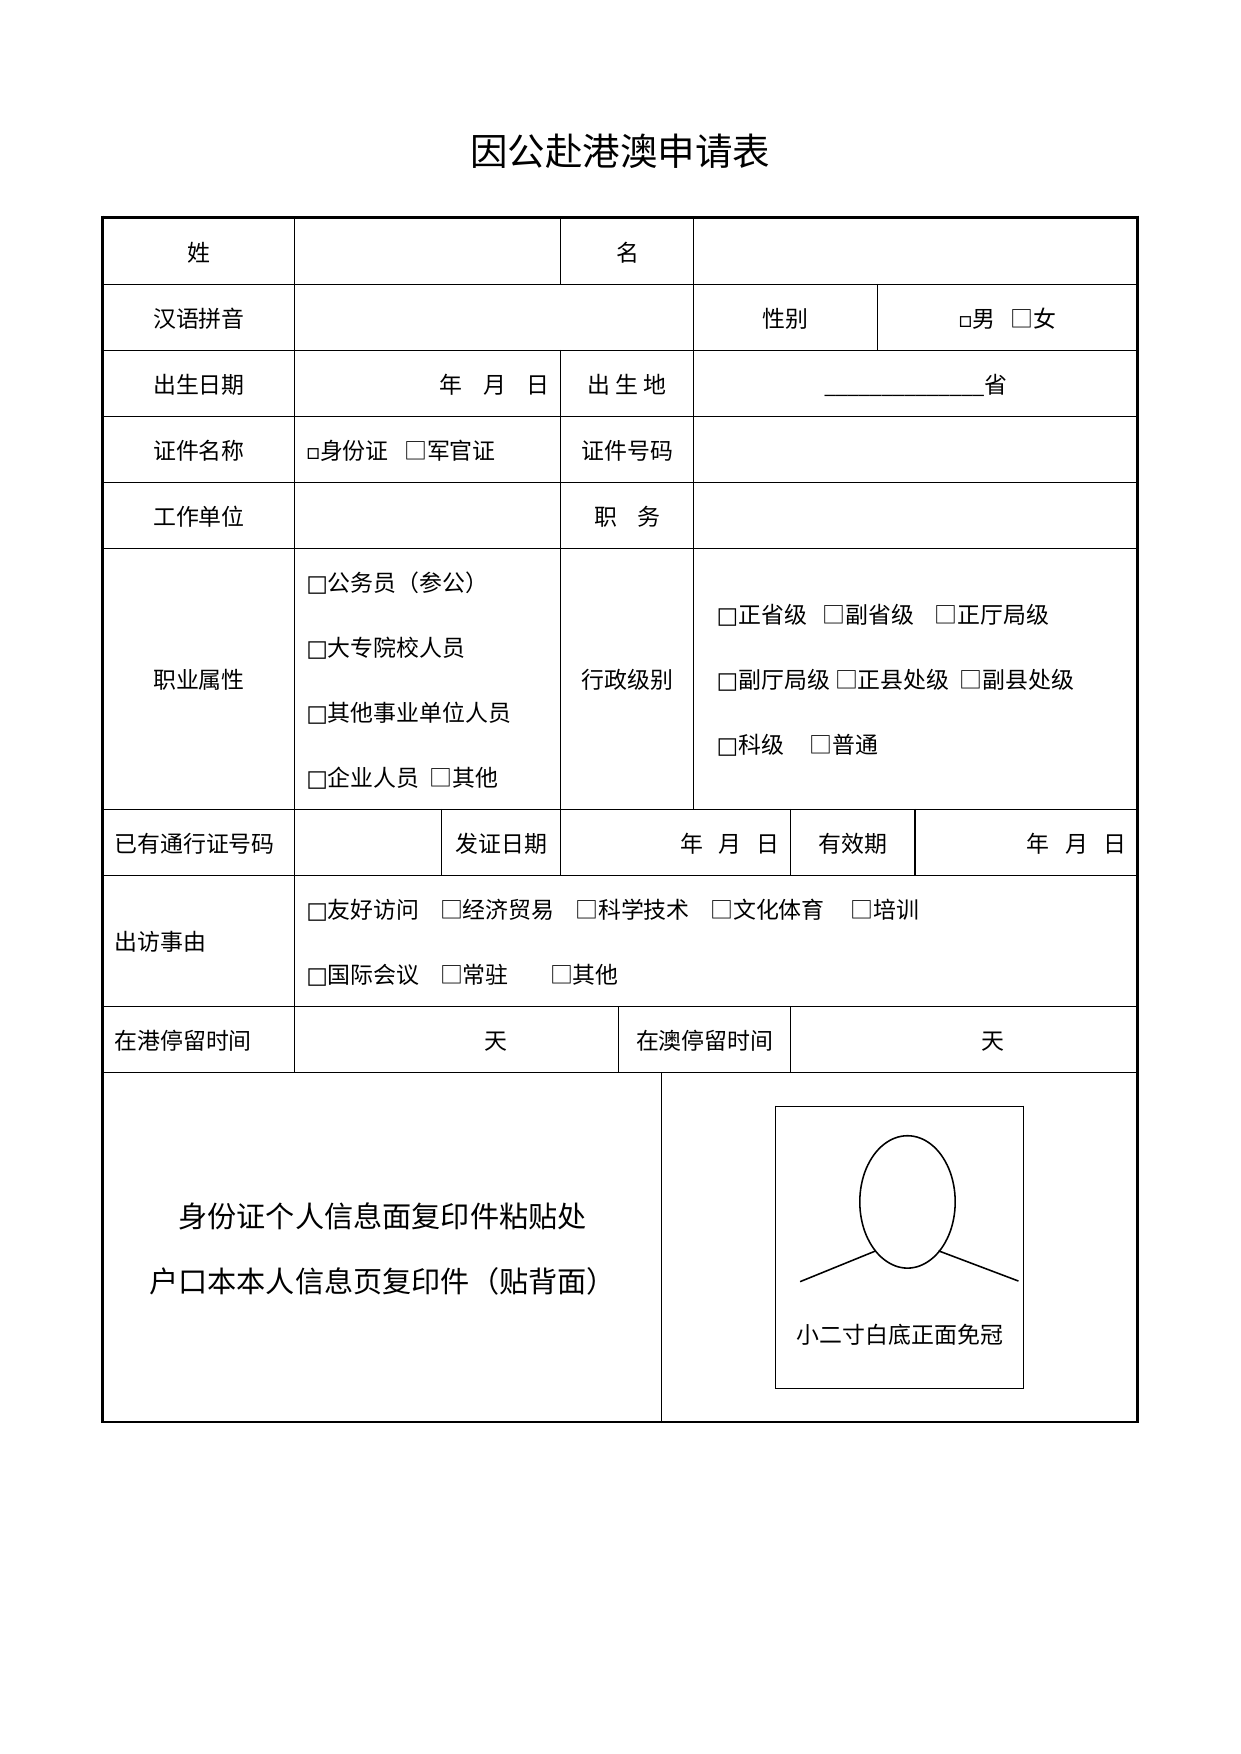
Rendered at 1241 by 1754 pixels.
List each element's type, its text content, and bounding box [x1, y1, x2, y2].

table_cell □正省级 □副省级 □正厅局级 □副厅局级 □正县处级 □副县处级 □科级 □普通 [694, 549, 1136, 809]
table_cell [295, 285, 693, 350]
table_cell □友好访问 □经济贸易 □科学技术 □文化体育 □培训 □国际会议 □常驻 □其他 [295, 876, 1136, 1006]
table_cell □身份证 □军官证 [295, 417, 560, 482]
table_cell 有效期 [791, 810, 914, 875]
table_cell 天 [791, 1007, 1136, 1072]
table_cell [662, 1073, 1136, 1421]
table_cell 出生日期 [104, 351, 294, 416]
table_cell 工作单位 [104, 483, 294, 548]
table_cell 发证日期 [442, 810, 560, 875]
table_cell 天 [295, 1007, 618, 1072]
table_cell 在澳停留时间 [619, 1007, 790, 1072]
table_cell 职 务 [561, 483, 693, 548]
table_header [295, 219, 560, 284]
table_cell 年 月 日 [561, 810, 790, 875]
table_cell □公务员（参公） □大专院校人员 □其他事业单位人员 □企业人员 □其他 [295, 549, 560, 809]
table_cell 证件名称 [104, 417, 294, 482]
table_cell □男 □女 [878, 285, 1136, 350]
table_cell ______________省 [694, 351, 1136, 416]
table_cell 证件号码 [561, 417, 693, 482]
table_cell [295, 483, 560, 548]
table_header [694, 219, 1136, 284]
table_cell [694, 417, 1136, 482]
table_cell [295, 810, 441, 875]
table_cell 性别 [694, 285, 877, 350]
table_cell 已有通行证号码 [104, 810, 294, 875]
table_cell [694, 483, 1136, 548]
table_cell 年 月 日 [295, 351, 560, 416]
table_cell 在港停留时间 [104, 1007, 294, 1072]
table_cell 行政级别 [561, 549, 693, 809]
table_header 名 [561, 219, 693, 284]
table_cell 身份证个人信息面复印件粘贴处 户口本本人信息页复印件（贴背面） [104, 1073, 661, 1421]
table_cell 年 月 日 [916, 810, 1136, 875]
table_cell 职业属性 [104, 549, 294, 809]
table_cell 出 生 地 [561, 351, 693, 416]
table_header 姓 [104, 219, 294, 284]
table_cell 出访事由 [104, 876, 294, 1006]
subtitle 因公赴港澳申请表 [148, 116, 1092, 181]
table_cell 汉语拼音 [104, 285, 294, 350]
